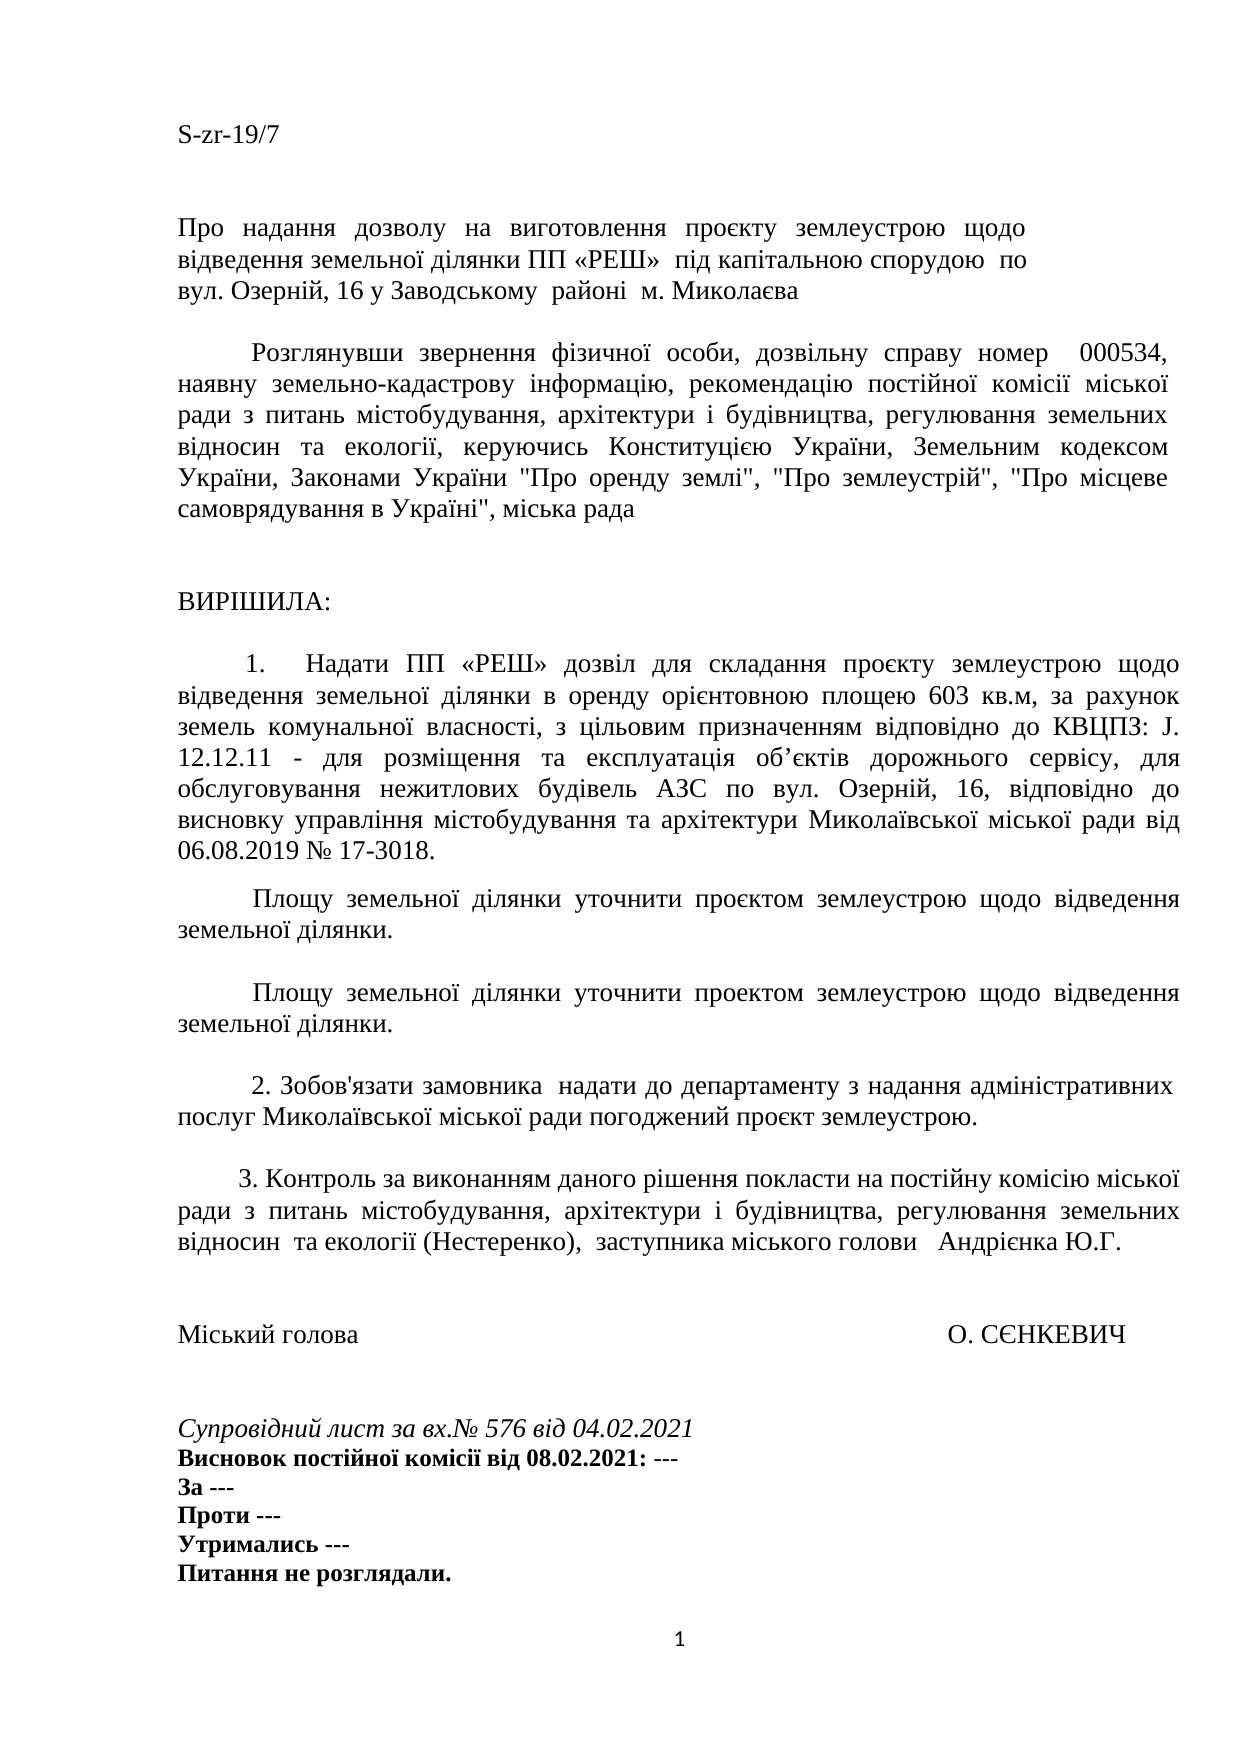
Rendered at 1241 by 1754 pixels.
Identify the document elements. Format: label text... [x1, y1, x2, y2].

text Проти --- [177, 1500, 1181, 1529]
text Міський голова О. СЄНКЕВИЧ [177, 1318, 1181, 1349]
text ВИРІШИЛА: [177, 585, 1181, 616]
text S-zr-19/7 [177, 118, 1181, 149]
text Площу земельної ділянки уточнити проектом землеустрою щодо відведення земельної ділянки. [177, 976, 1181, 1038]
text Висновок постійної комісії від 08.02.2021: --- [177, 1443, 1181, 1472]
text 1. Надати ПП «РЕШ» дозвіл для складання проєкту землеустрою щодо відведення земельної ділянки в оренду орієнтовною площею 603 кв.м, за рахунок земель комунальної власності, з цільовим призначенням відповідно до КВЦПЗ: J. 12.12.11 - для розміщення та експлуатація об’єктів дорожнього сервісу, для обслуговування нежитлових будівель АЗС по вул. Озерній, 16, відповідно до висновку управління містобудування та архітектури Миколаївської міської ради від 06.08.2019 № 17-3018. [177, 648, 1181, 866]
text 3. Контроль за виконанням даного рішення покласти на постійну комісію міської ради з питань містобудування, архітектури і будівництва, регулювання земельних відносин та екології (Нестеренко), заступника міського голови Андрієнка Ю.Г. [177, 1163, 1181, 1256]
text Площу земельної ділянки уточнити проєктом землеустрою щодо відведення земельної ділянки. [177, 882, 1181, 944]
text Утримались --- [177, 1529, 1181, 1558]
text Питання не розглядали. [177, 1558, 1181, 1587]
text 2. Зобов'язати замовника надати до департаменту з надання адміністративних послуг Миколаївської міської ради погоджений проєкт землеустрою. [177, 1069, 1181, 1131]
text Супровідний лист за вх.№ 576 від 04.02.2021 [177, 1412, 1181, 1443]
text За --- [177, 1472, 1181, 1500]
text Про надання дозволу на виготовлення проєкту землеустрою щодо відведення земельної ділянки ПП «РЕШ» під капітальною спорудою по вул. Озерній, 16 у Заводському районі м. Миколаєва [177, 212, 1027, 305]
text Розглянувши звернення фізичної особи, дозвільну справу номер 000534, наявну земельно-кадастрову інформацію, рекомендацію постійної комісії міської ради з питань містобудування, архітектури і будівництва, регулювання земельних відносин та екології, керуючись Конституцією України, Земельним кодексом України, Законами України "Про оренду землі", "Про землеустрій", "Про місцеве самоврядування в Україні", міська рада [177, 336, 1169, 523]
